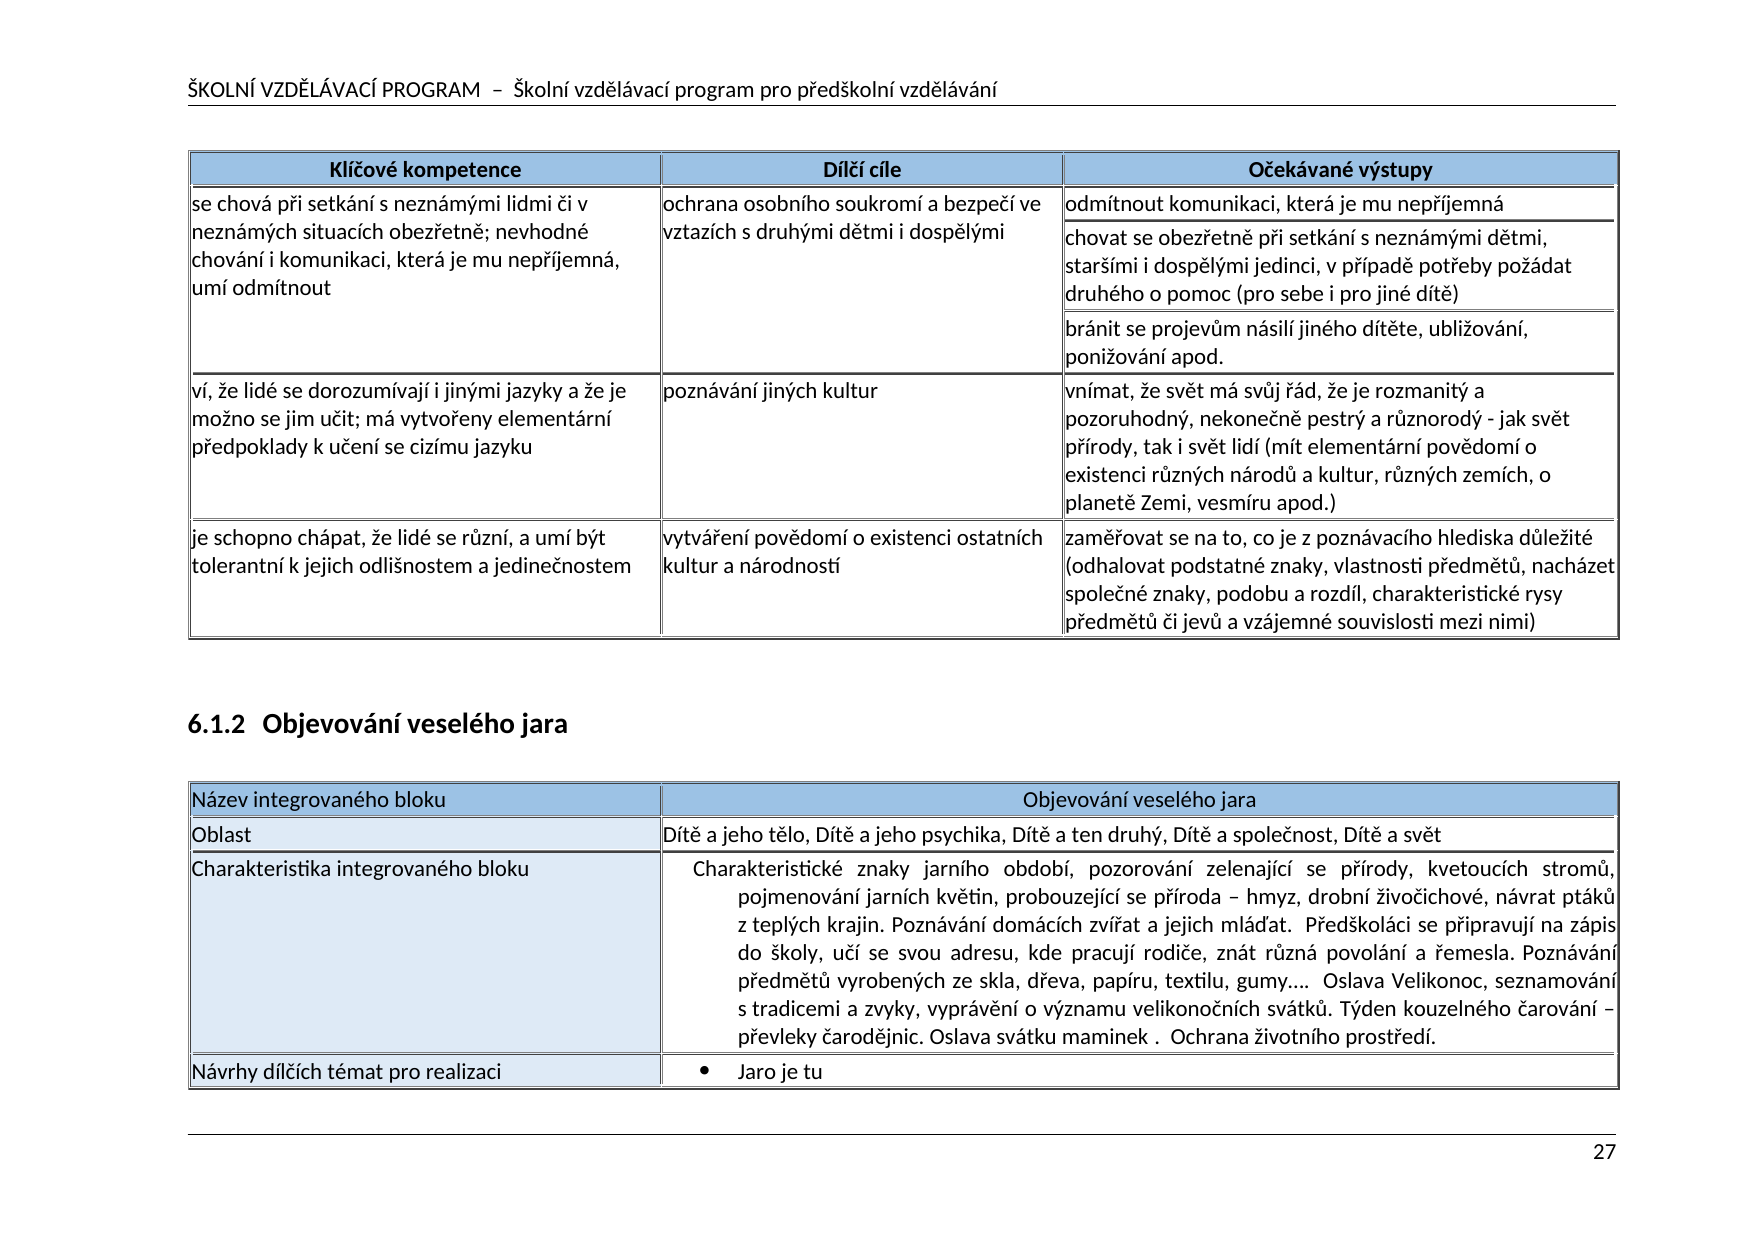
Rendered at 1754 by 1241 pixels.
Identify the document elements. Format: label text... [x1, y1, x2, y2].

table_cell Charakteristické znaky jarního období, pozorování zelenající se přírody, kvetoucích stromů, pojmenování jarních květin, probouzející se příroda – hmyz, drobní živočichové, návrat ptáků z teplých krajin. Poznávání domácích zvířat a jejich mláďat. Předškoláci se připravují na zápis do školy, učí se svou adresu, kde pracují rodiče, znát různá povolání a řemesla. Poznávání předmětů vyrobených ze skla, dřeva, papíru, textilu, gumy…. Oslava Velikonoc, seznamování s tradicemi a zvyky, vyprávění o významu velikonočních svátků. Týden kouzelného čarování – převleky čarodějnic. Oslava svátku maminek . Ochrana životního prostředí. [663, 850, 1618, 1052]
table_cell chovat se obezřetně při setkání s neznámými dětmi, staršími i dospělými jedinci, v případě potřeby požádat druhého o pomoc (pro sebe i pro jiné dítě) [1065, 219, 1617, 309]
table_cell vytváření povědomí o existenci ostatních kultur a národností [661, 518, 1063, 636]
table_cell je schopno chápat, že lidé se různí, a umí být tolerantní k jejich odlišnostem a jedinečnostem [191, 518, 661, 636]
table_cell zaměřovat se na to, co je z poznávacího hlediska důležité (odhalovat podstatné znaky, vlastnosti předmětů, nacházet společné znaky, podobu a rozdíl, charakteristické rysy předmětů či jevů a vzájemné souvislosti mezi nimi) [1063, 518, 1617, 636]
table_cell poznávání jiných kultur [663, 375, 1062, 518]
table_cell se chová při setkání s neznámými lidmi či v neznámých situacích obezřetně; nevhodné chování i komunikaci, která je mu nepříjemná, umí odmítnout [190, 184, 661, 372]
subtitle Objevování veselého jara [187, 705, 1616, 741]
table_cell odmítnout komunikaci, která je mu nepříjemná [1063, 184, 1618, 219]
table_cell ví, že lidé se dorozumívají i jinými jazyky a že je možno se jim učit; má vytvořeny elementární předpoklady k učení se cizímu jazyku [191, 372, 660, 518]
table_cell ochrana osobního soukromí a bezpečí ve vztazích s druhými dětmi i dospělými [663, 188, 1062, 372]
table_cell Charakteristika integrovaného bloku [190, 850, 660, 1052]
table_cell vnímat, že svět má svůj řád, že je rozmanitý a pozoruhodný, nekonečně pestrý a různorodý - jak svět přírody, tak i svět lidí (mít elementární povědomí o existenci různých národů a kultur, různých zemích, o planetě Zemi, vesmíru apod.) [1065, 372, 1617, 518]
table_cell Dítě a jeho tělo, Dítě a jeho psychika, Dítě a ten druhý, Dítě a společnost, Dítě a svět [663, 815, 1617, 849]
table_cell bránit se projevům násilí jiného dítěte, ubližování, ponižování apod. [1065, 309, 1617, 372]
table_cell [661, 1052, 1617, 1086]
